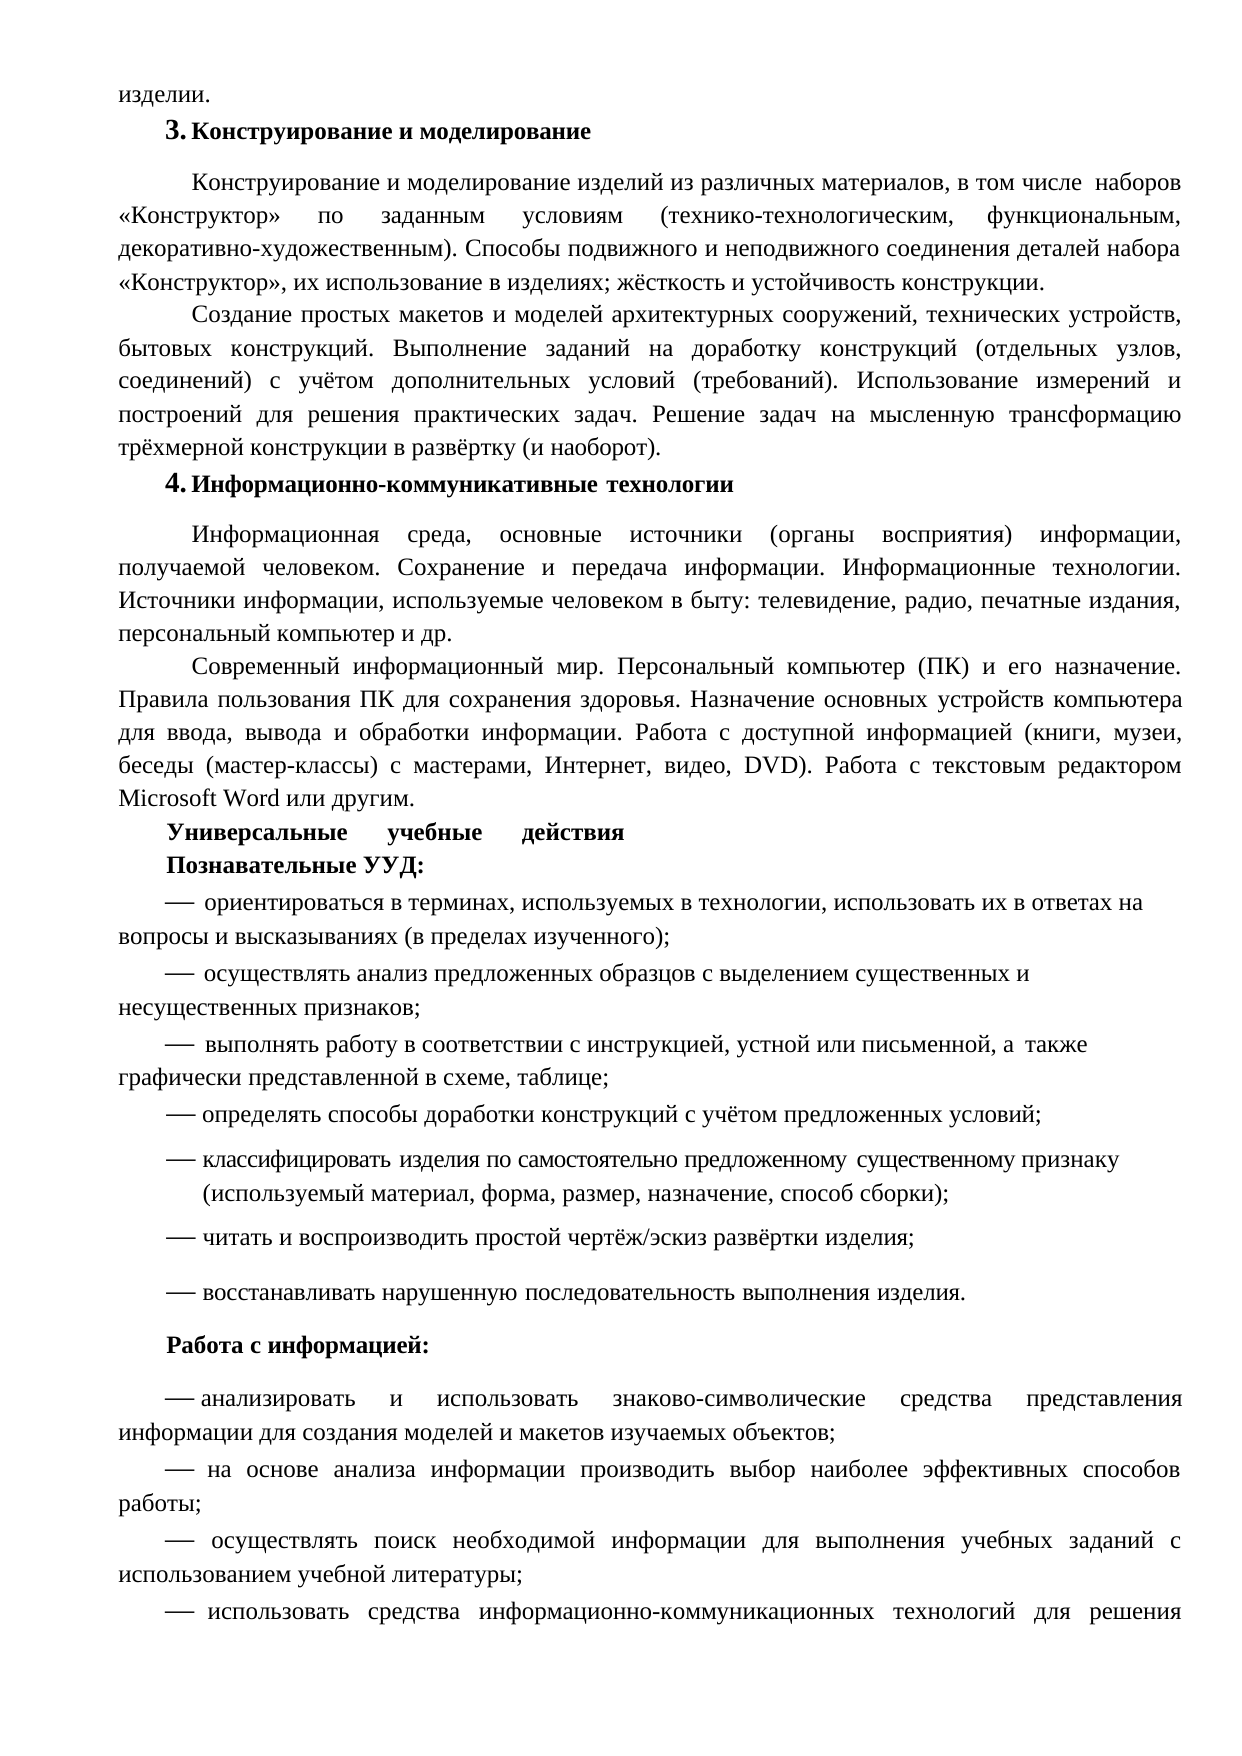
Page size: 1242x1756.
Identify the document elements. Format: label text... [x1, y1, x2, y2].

text Создание простых макетов и моделей архитектурных сооружений, технических устройств, бытовых конструкций. Выполнение заданий на доработку конструкций (отдельных узлов, соединений) с учётом дополнительных условий (требований). Использование измерений и построений для решения практических задач. Решение задач на мысленную трансформацию трёхмерной конструкции в развёртку (и наоборот). [118, 299, 1182, 460]
text Современный информационный мир. Персональный компьютер (ПК) и его назначение. Правила пользования ПК для сохранения здоровья. Назначение основных устройств компьютера для ввода, вывода и обработки информации. Работа с доступной информацией (книги, музеи, беседы (мастер-классы) с мастерами, Интернет, видео, DVD). Работа с текстовым редактором Microsoft Word или другим. [118, 651, 1183, 812]
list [118, 1592, 1182, 1625]
list ориентироваться в терминах, используемых в технологии, использовать их в ответах на вопросы и высказываниях (в пределах изученного); [118, 883, 1180, 949]
list анализировать и использовать знаково-символические средства представления информации для создания моделей и макетов изучаемых объектов; [118, 1379, 1182, 1446]
list осуществлять анализ предложенных образцов с выделением существенных и несущественных признаков; [118, 954, 1178, 1020]
subtitle Информационно-коммуникативные технологии [165, 465, 1212, 498]
list классифицировать изделия по самостоятельно предложенному существенному признаку (используемый материал, форма, размер, назначение, способ сборки); [166, 1141, 1151, 1207]
subtitle Работа с информацией: [166, 1330, 1212, 1358]
subtitle Универсальные учебные действия Познавательные УУД: [166, 817, 624, 879]
list восстанавливать нарушенную последовательность выполнения изделия. [166, 1273, 1212, 1307]
list читать и воспроизводить простой чертёж/эскиз развёртки изделия; [166, 1218, 1151, 1251]
subtitle Конструирование и моделирование [165, 112, 1212, 146]
text Конструирование и моделирование изделий из различных материалов, в том числе наборов «Конструктор» по заданным условиям (технико-технологическим, функциональным, декоративно-художественным). Способы подвижного и неподвижного соединения деталей набора «Конструктор», их использование в изделиях; жёсткость и устойчивость конструкции. [118, 167, 1181, 295]
list на основе анализа информации производить выбор наиболее эффективных способов работы; [118, 1450, 1181, 1517]
list определять способы доработки конструкций с учётом предложенных условий; [166, 1096, 1212, 1129]
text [118, 79, 1182, 108]
text Информационная среда, основные источники (органы восприятия) информации, получаемой человеком. Сохранение и передача информации. Информационные технологии. Источники информации, используемые человеком в быту: телевидение, радио, печатные издания, персональный компьютер и др. [118, 519, 1182, 647]
list осуществлять поиск необходимой информации для выполнения учебных заданий с использованием учебной литературы; [118, 1521, 1182, 1588]
list выполнять работу в соответствии с инструкцией, устной или письменной, а также графически представленной в схеме, таблице; [118, 1025, 1179, 1091]
